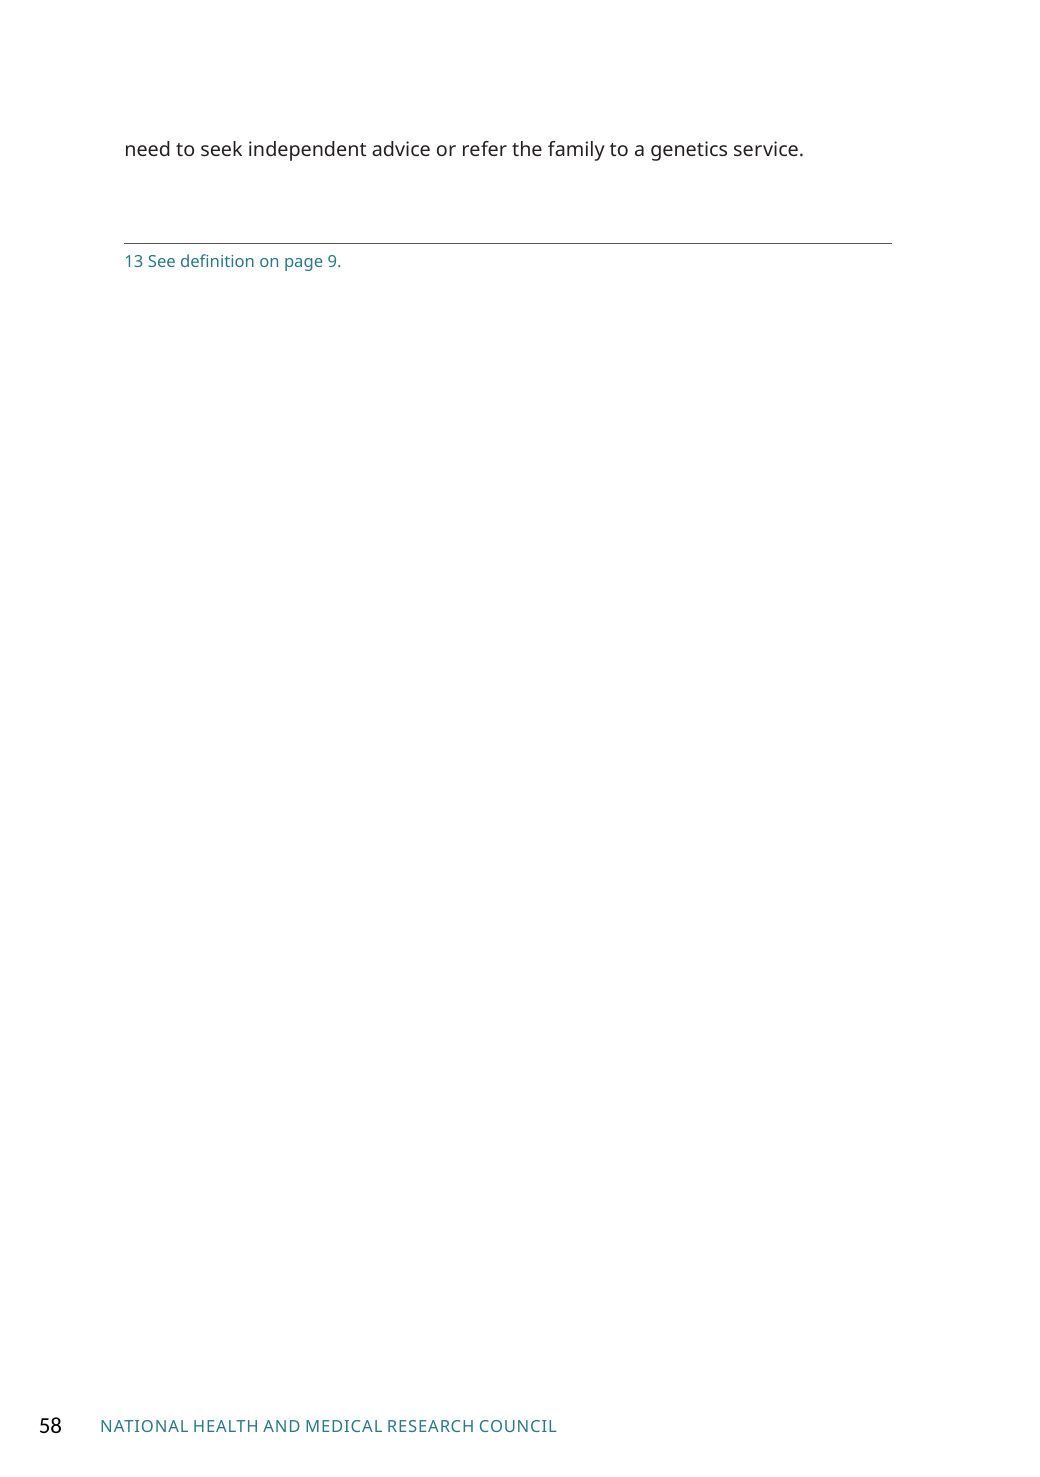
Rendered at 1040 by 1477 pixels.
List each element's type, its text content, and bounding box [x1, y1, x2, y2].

text 13 See definition on page 9. [124, 250, 904, 273]
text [124, 135, 891, 162]
